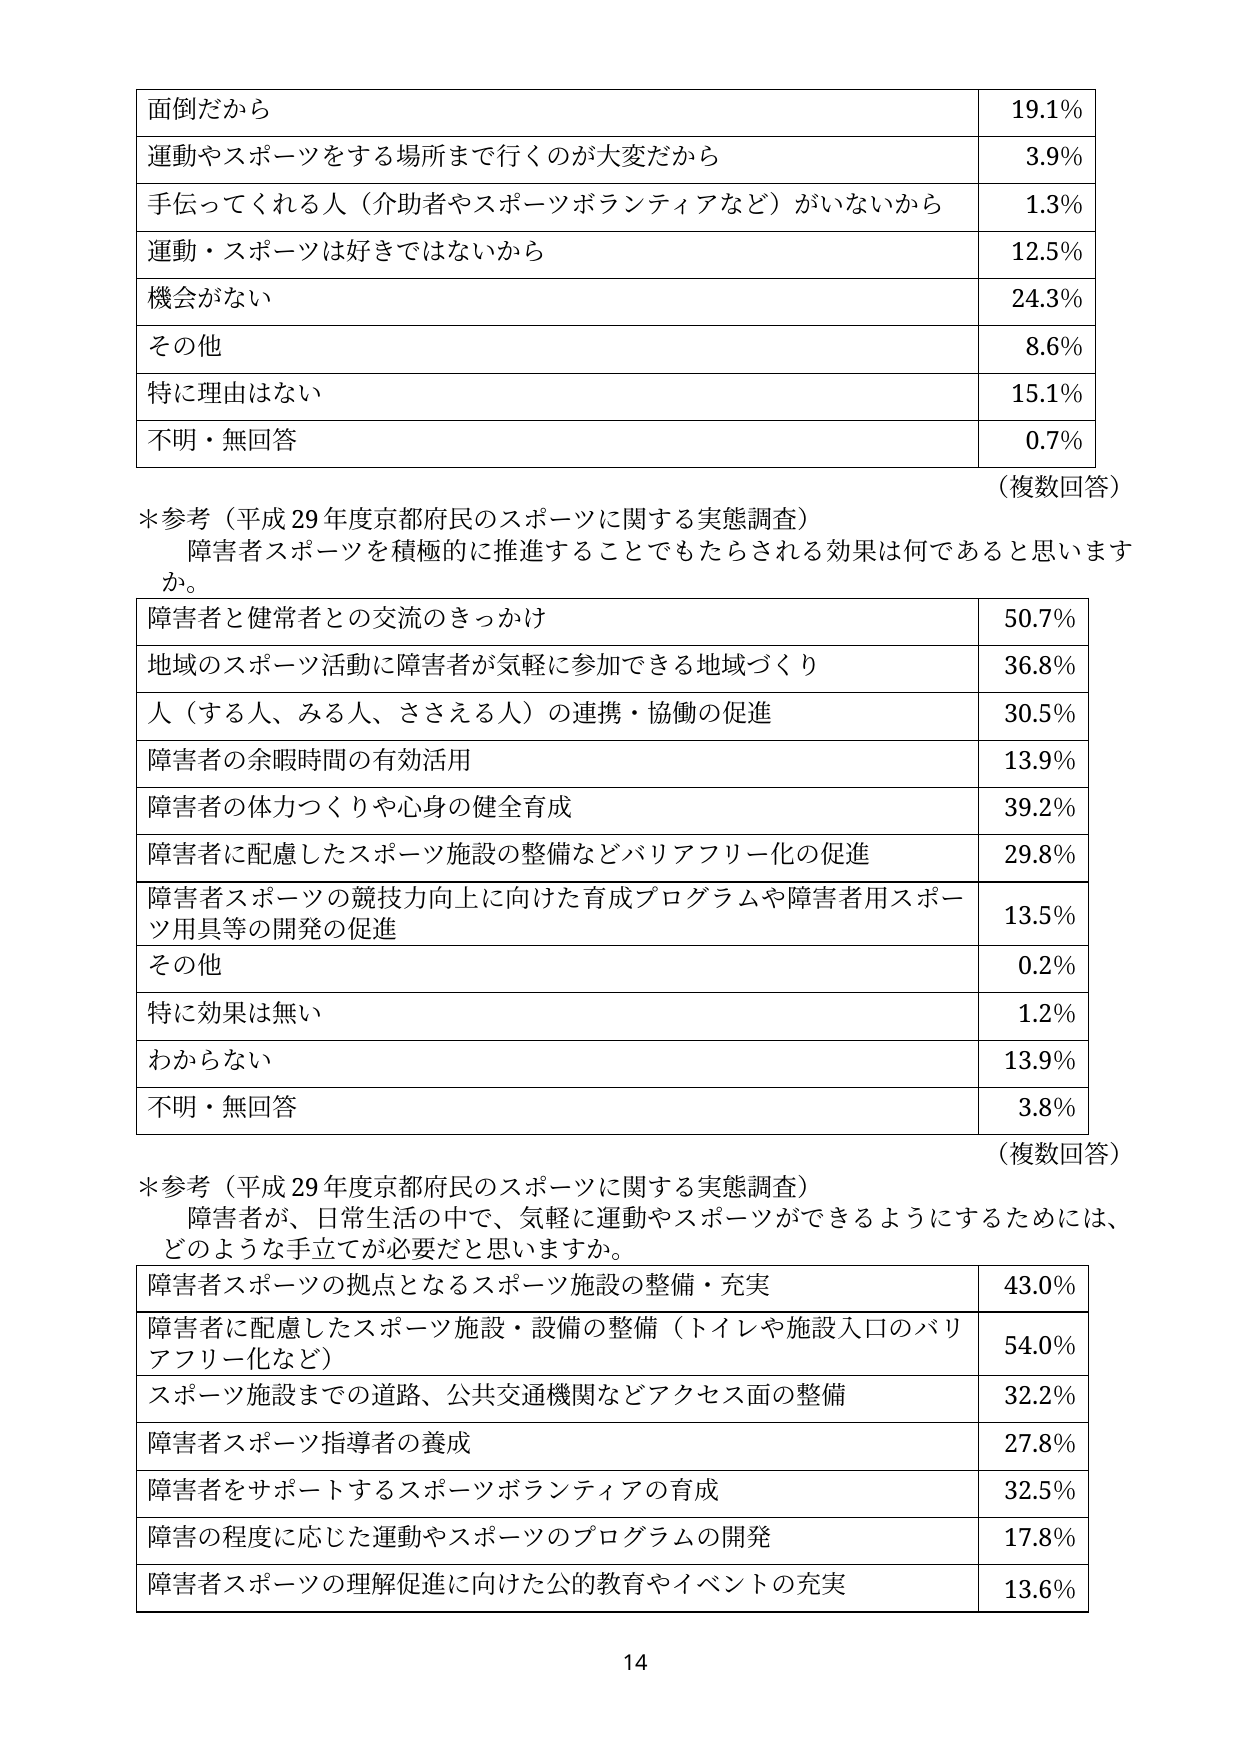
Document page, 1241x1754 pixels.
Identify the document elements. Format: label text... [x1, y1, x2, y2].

table_cell 障害者の体力つくりや心身の健全育成 [137, 788, 978, 834]
table_cell 障害者スポーツ指導者の養成 [137, 1423, 978, 1469]
table_cell 特に効果は無い [137, 993, 978, 1039]
text ＊参考（平成29年度京都府民のスポーツに関する実態調査） [136, 504, 1134, 535]
table_cell 8.6％ [979, 326, 1095, 372]
table_cell 13.6％ [979, 1565, 1088, 1611]
table_cell 運動やスポーツをする場所まで行くのが大変だから [137, 137, 978, 183]
table_cell 29.8％ [979, 835, 1088, 881]
table_cell 1.3％ [979, 184, 1095, 231]
table_cell 地域のスポーツ活動に障害者が気軽に参加できる地域づくり [137, 646, 978, 692]
table_header 障害者スポーツの拠点となるスポーツ施設の整備・充実 [137, 1266, 978, 1311]
table_cell 障害者に配慮したスポーツ施設・設備の整備（トイレや施設入口のバリアフリー化など） [137, 1313, 978, 1375]
table_cell 24.3％ [979, 279, 1095, 325]
table_cell 0.7％ [979, 421, 1095, 467]
table_cell 障害者の余暇時間の有効活用 [137, 741, 978, 787]
table_header 障害者と健常者との交流のきっかけ [137, 599, 978, 645]
table_cell 15.1％ [979, 374, 1095, 420]
table_cell 17.8％ [979, 1518, 1088, 1564]
table_cell 障害者スポーツの理解促進に向けた公的教育やイベントの充実 [137, 1565, 978, 1611]
table_cell 障害者スポーツの競技力向上に向けた育成プログラムや障害者用スポーツ用具等の開発の促進 [137, 883, 978, 945]
table_cell 不明・無回答 [137, 421, 978, 467]
table_cell 運動・スポーツは好きではないから [137, 232, 978, 278]
table_cell 障害者をサポートするスポーツボランティアの育成 [137, 1471, 978, 1517]
table_cell 不明・無回答 [137, 1088, 978, 1134]
table_cell 19.1％ [979, 90, 1095, 136]
table_cell 54.0％ [979, 1313, 1088, 1375]
text （複数回答） [136, 1135, 1134, 1171]
table_cell 12.5％ [979, 232, 1095, 278]
table_cell 0.2％ [979, 946, 1088, 992]
text ＊参考（平成29年度京都府民のスポーツに関する実態調査） [136, 1171, 1134, 1202]
table_cell 障害の程度に応じた運動やスポーツのプログラムの開発 [137, 1518, 978, 1564]
table_cell 32.2％ [979, 1376, 1088, 1422]
table_cell 障害者に配慮したスポーツ施設の整備などバリアフリー化の促進 [137, 835, 978, 881]
table_cell その他 [137, 946, 978, 992]
table_cell 27.8％ [979, 1423, 1088, 1469]
table_cell わからない [137, 1041, 978, 1087]
table_header 43.0％ [979, 1266, 1088, 1311]
table_cell 36.8％ [979, 646, 1088, 692]
table_cell 人（する人、みる人、ささえる人）の連携・協働の促進 [137, 693, 978, 739]
table_cell 39.2％ [979, 788, 1088, 834]
table_cell 13.9％ [979, 1041, 1088, 1087]
table_cell 3.8％ [979, 1088, 1088, 1134]
table_cell 手伝ってくれる人（介助者やスポーツボランティアなど）がいないから [137, 184, 978, 231]
text 障害者が、日常生活の中で、気軽に運動やスポーツができるようにするためには、どのような手立てが必要だと思いますか。 [136, 1202, 1134, 1265]
table_cell 32.5％ [979, 1471, 1088, 1517]
table_cell 13.9％ [979, 741, 1088, 787]
table_cell 13.5％ [979, 883, 1088, 945]
table_cell その他 [137, 326, 978, 372]
table_cell 機会がない [137, 279, 978, 325]
table_cell 30.5％ [979, 693, 1088, 739]
text 障害者スポーツを積極的に推進することでもたらされる効果は何であると思いますか。 [136, 535, 1134, 598]
table_cell 面倒だから [137, 90, 978, 136]
table_cell スポーツ施設までの道路、公共交通機関などアクセス面の整備 [137, 1376, 978, 1422]
text （複数回答） [136, 468, 1134, 504]
table_cell 特に理由はない [137, 374, 978, 420]
table_cell 1.2％ [979, 993, 1088, 1039]
table_cell 3.9％ [979, 137, 1095, 183]
table_header 50.7％ [979, 599, 1088, 645]
